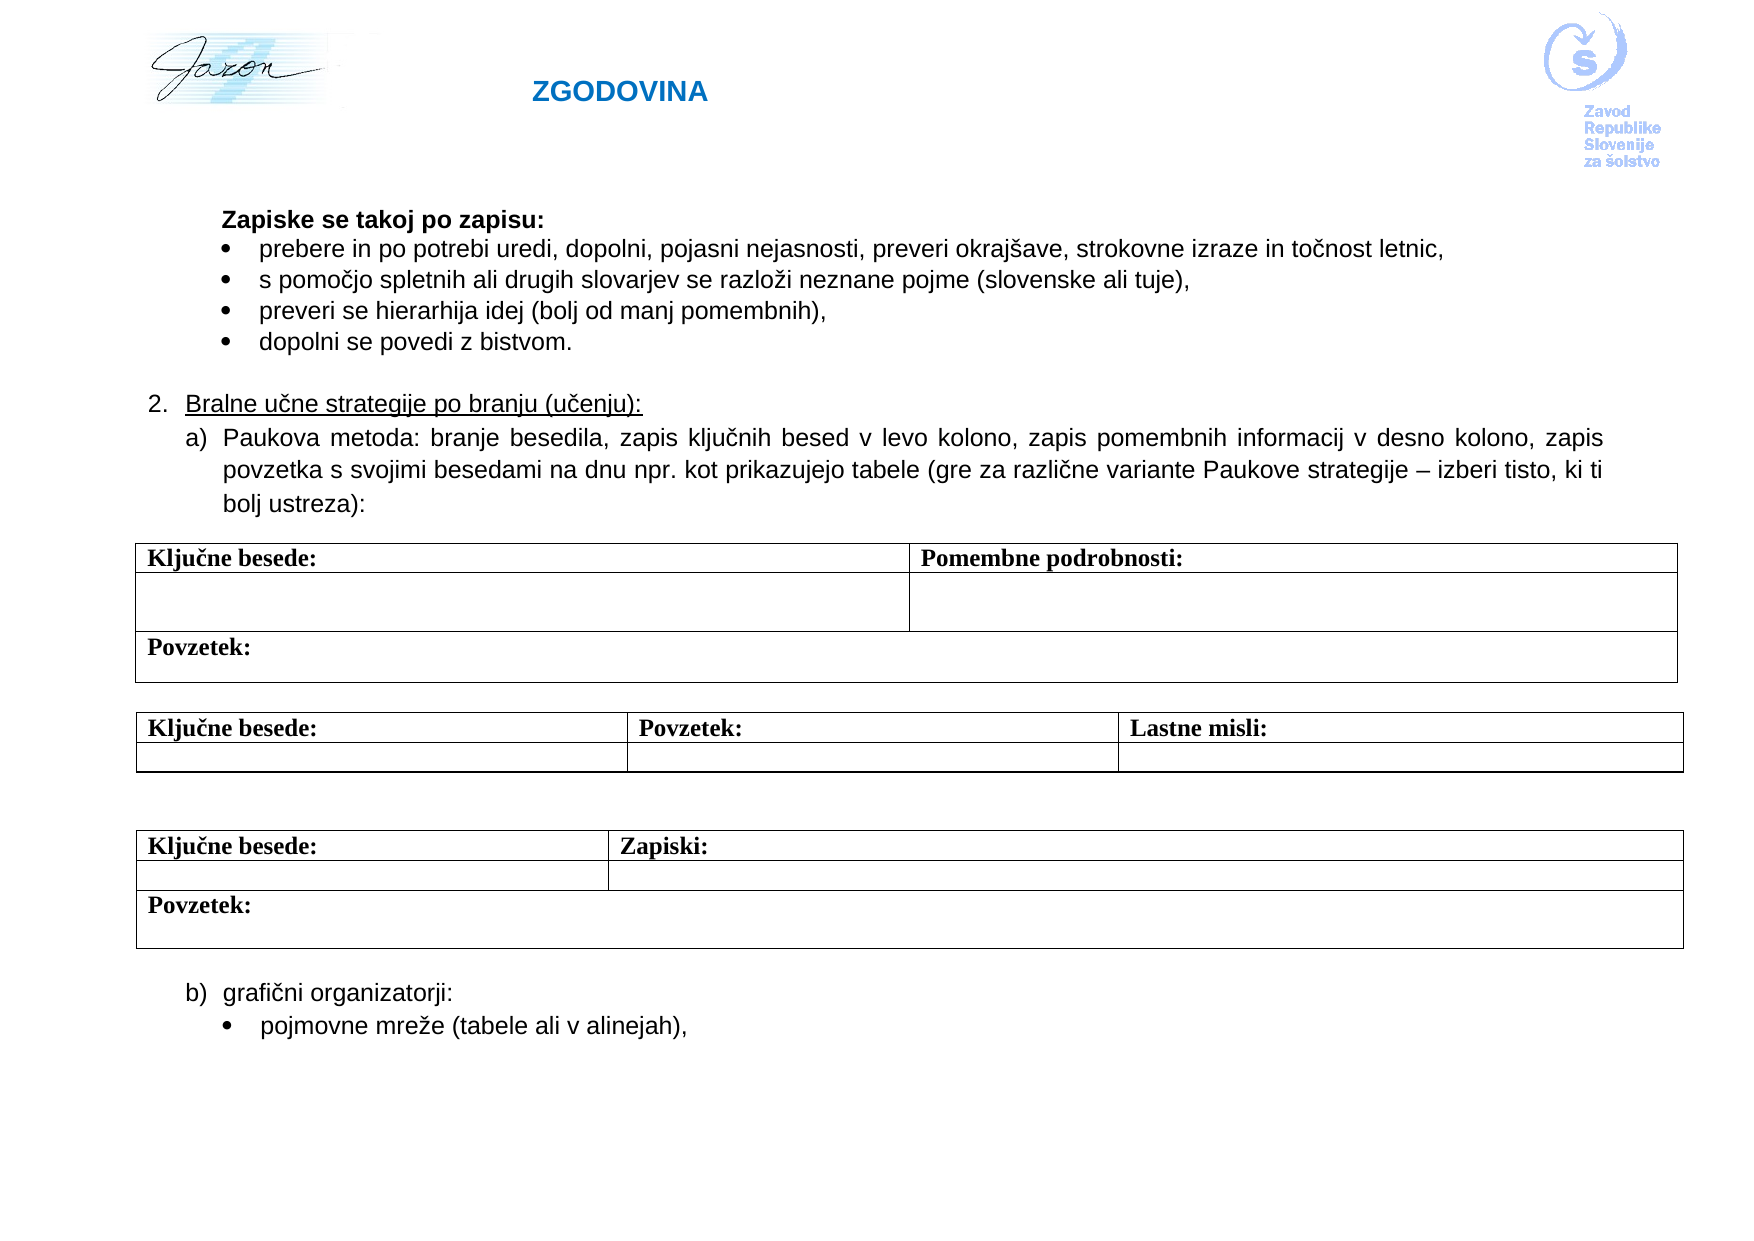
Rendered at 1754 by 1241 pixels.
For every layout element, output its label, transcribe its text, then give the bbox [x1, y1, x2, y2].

picture [85, 28, 384, 113]
table_header Pomembne podrobnosti: [910, 544, 1677, 572]
list pojmovne mreže (tabele ali v alinejah), [223, 1011, 1606, 1040]
table_cell [137, 861, 608, 889]
list dopolni se povedi z bistvom. [221, 327, 1606, 356]
table_cell [609, 861, 1683, 889]
table_header Ključne besede: [136, 544, 909, 572]
table_cell [628, 743, 1118, 771]
table_cell [136, 573, 909, 631]
list Bralne učne strategije po branju (učenju): [148, 389, 1606, 418]
table_cell Povzetek: [137, 891, 1683, 948]
table_header Povzetek: [628, 713, 1118, 742]
table_cell [1119, 743, 1683, 771]
table_cell [137, 743, 627, 771]
table_header Zapiski: [609, 831, 1683, 860]
table_header Ključne besede: [137, 831, 608, 860]
list grafični organizatorji: [185, 978, 1606, 1007]
list prebere in po potrebi uredi, dopolni, pojasni nejasnosti, preveri okrajšave, strokovne izraze in točnost letnic, [221, 234, 1606, 263]
list preveri se hierarhija idej (bolj od manj pomembnih), [221, 296, 1606, 325]
table_header Ključne besede: [137, 713, 627, 742]
table_cell Povzetek: [136, 632, 1677, 682]
list s pomočjo spletnih ali drugih slovarjev se razloži neznane pojme (slovenske ali tuje), [221, 265, 1606, 294]
list Paukova metoda: branje besedila, zapis ključnih besed v levo kolono, zapis pomembnih informacij v desno kolono, zapis povzetka s svojimi besedami na dnu npr. kot prikazujejo tabele (gre za različne variante Paukove strategije – izberi tisto, ki ti bolj ustreza): [185, 422, 1606, 517]
table_cell [910, 573, 1677, 631]
text Zapiske se takoj po zapisu: [221, 205, 1606, 234]
table_header Lastne misli: [1119, 713, 1683, 742]
